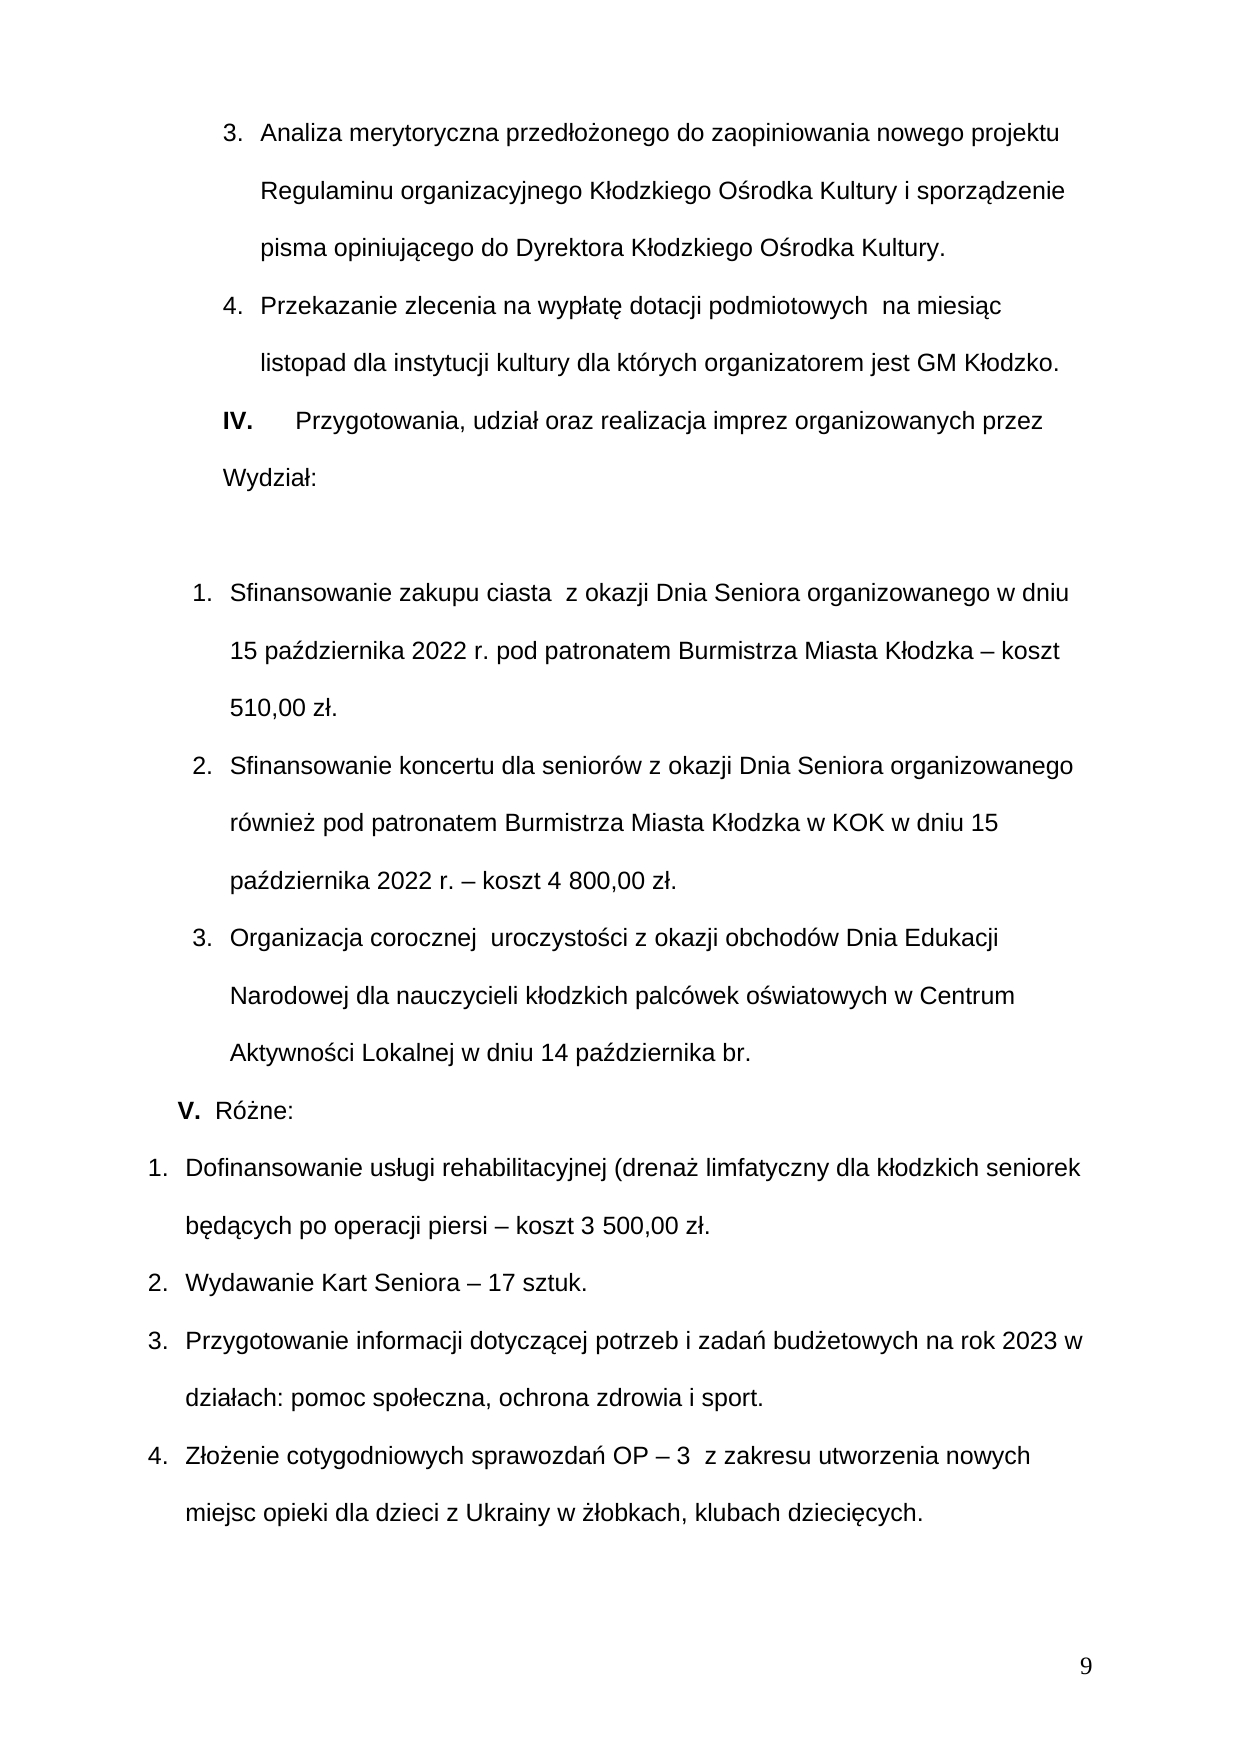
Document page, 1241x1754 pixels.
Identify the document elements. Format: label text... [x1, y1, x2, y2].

list Przekazanie zlecenia na wypłatę dotacji podmiotowych na miesiąc listopad dla instytucji kultury dla których organizatorem jest GM Kłodzko. [223, 291, 1092, 377]
list Dofinansowanie usługi rehabilitacyjnej (drenaż limfatyczny dla kłodzkich seniorek będących po operacji piersi – koszt 3 500,00 zł. [148, 1153, 1092, 1239]
list Sfinansowanie koncertu dla seniorów z okazji Dnia Seniora organizowanego również pod patronatem Burmistrza Miasta Kłodzka w KOK w dniu 15 października 2022 r. – koszt 4 800,00 zł. [192, 751, 1092, 894]
list Wydawanie Kart Seniora – 17 sztuk. [148, 1268, 1092, 1297]
list Przygotowanie informacji dotyczącej potrzeb i zadań budżetowych na rok 2023 w działach: pomoc społeczna, ochrona zdrowia i sport. [148, 1326, 1092, 1412]
list Złożenie cotygodniowych sprawozdań OP – 3 z zakresu utworzenia nowych miejsc opieki dla dzieci z Ukrainy w żłobkach, klubach dziecięcych. [148, 1441, 1092, 1527]
list Sfinansowanie zakupu ciasta z okazji Dnia Seniora organizowanego w dniu 15 października 2022 r. pod patronatem Burmistrza Miasta Kłodzka – koszt 510,00 zł. [192, 578, 1092, 722]
list Różne: [177, 1096, 1092, 1124]
list Organizacja corocznej uroczystości z okazji obchodów Dnia Edukacji Narodowej dla nauczycieli kłodzkich palcówek oświatowych w Centrum Aktywności Lokalnej w dniu 14 października br. [192, 923, 1092, 1067]
list Analiza merytoryczna przedłożonego do zaopiniowania nowego projektu Regulaminu organizacyjnego Kłodzkiego Ośrodka Kultury i sporządzenie pisma opiniującego do Dyrektora Kłodzkiego Ośrodka Kultury. [223, 118, 1092, 262]
list Przygotowania, udział oraz realizacja imprez organizowanych przez Wydział: [223, 406, 1092, 492]
